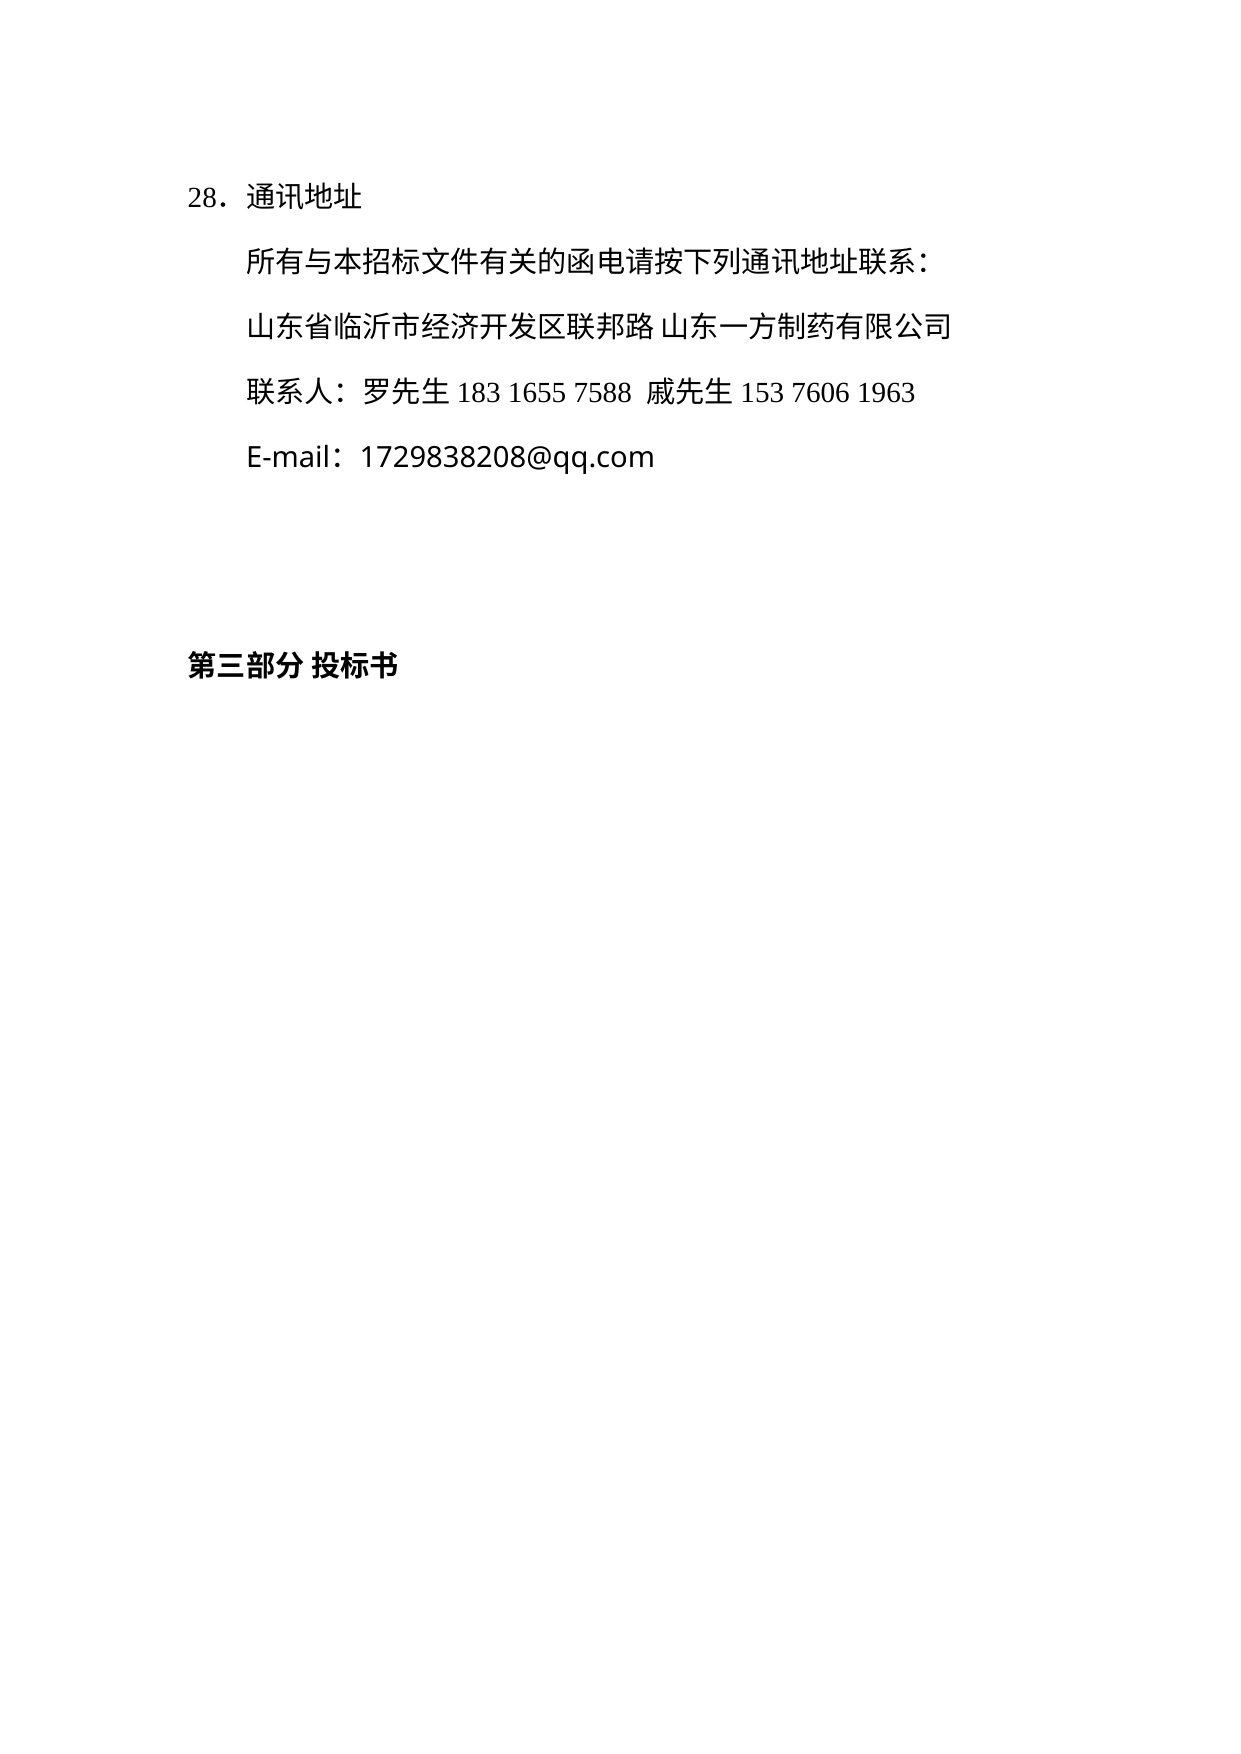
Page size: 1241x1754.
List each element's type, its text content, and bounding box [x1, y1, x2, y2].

text E-mail：1729838208@qq.com [187, 422, 1053, 487]
text 联系人：罗先生 183 1655 7588 戚先生 153 7606 1963 [187, 357, 1053, 422]
text 28．通讯地址 所有与本招标文件有关的函电请按下列通讯地址联系： 山东省临沂市经济开发区联邦路 山东一方制药有限公司 [187, 162, 1053, 357]
text 第三部分 投标书 [187, 631, 1053, 696]
